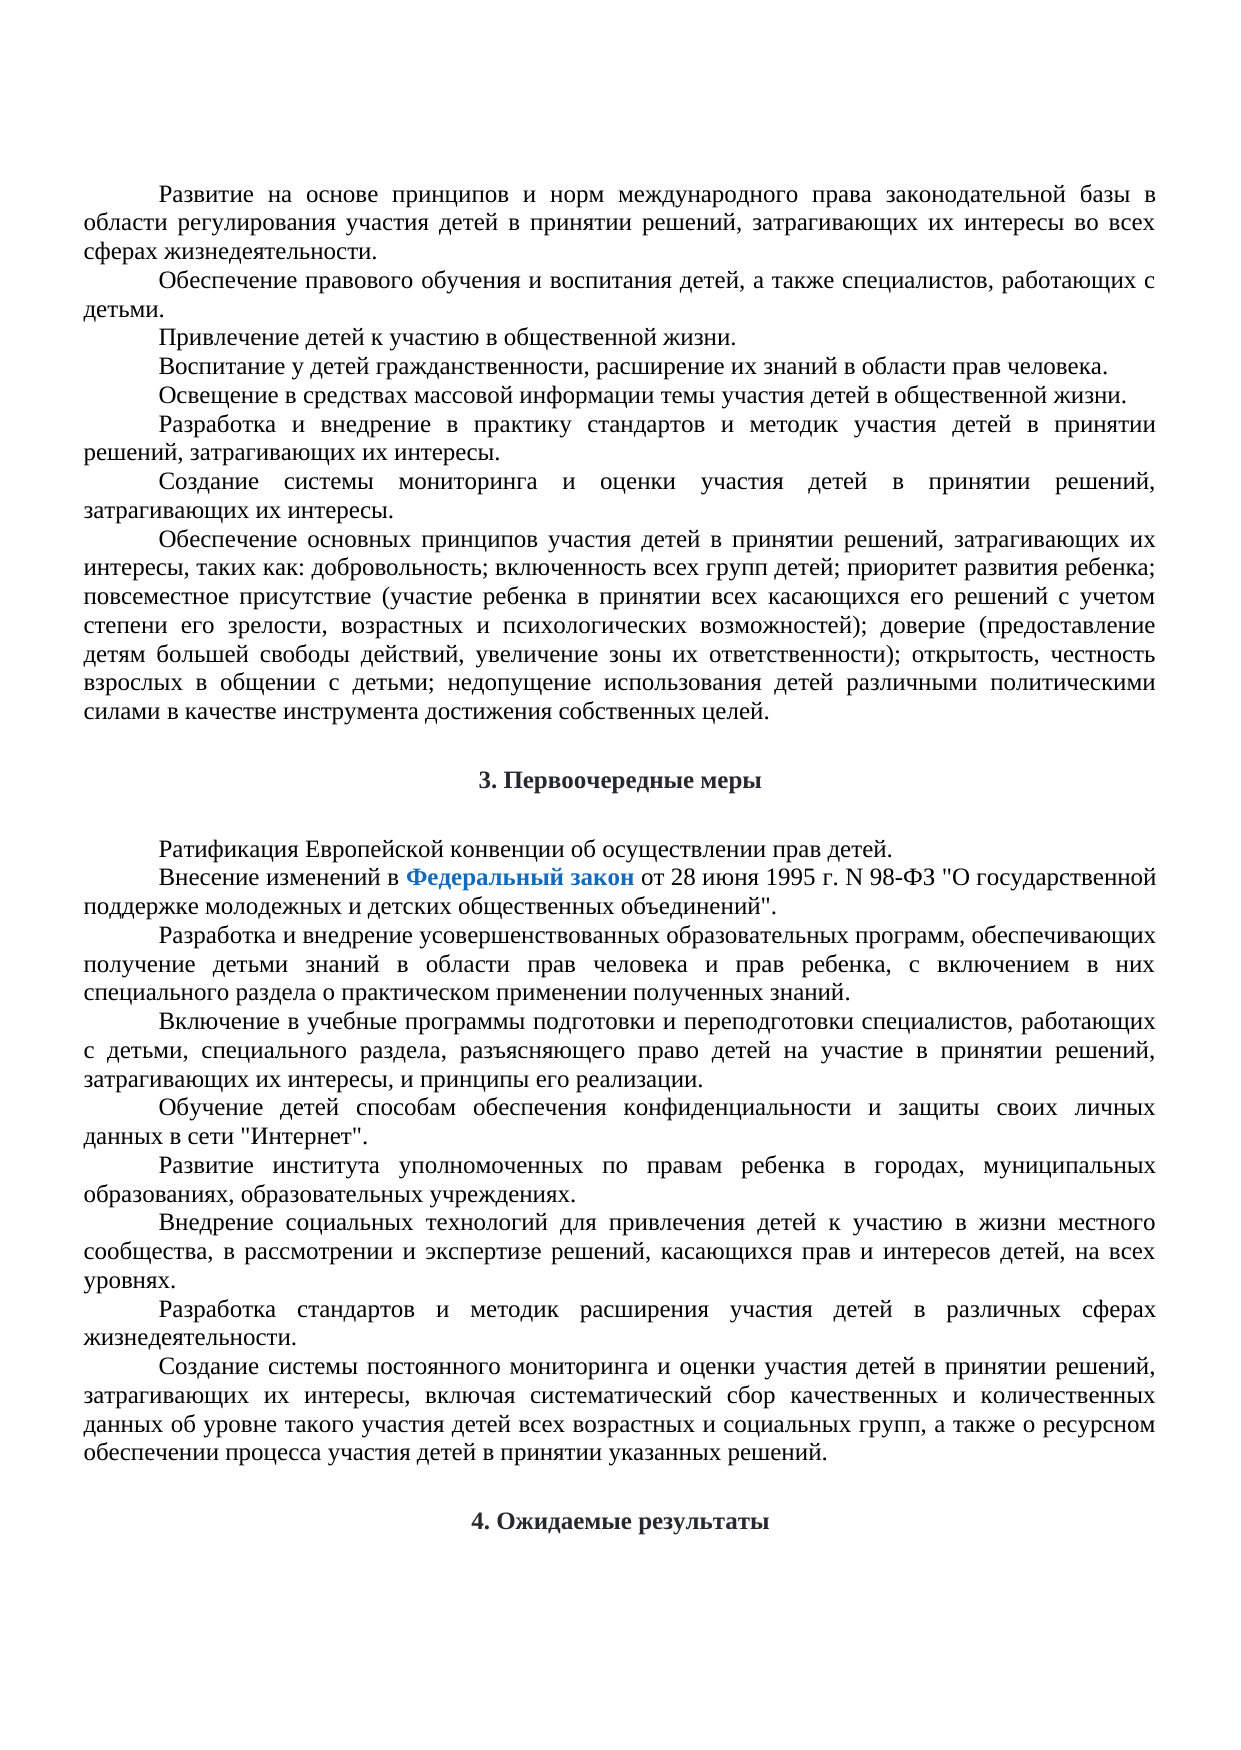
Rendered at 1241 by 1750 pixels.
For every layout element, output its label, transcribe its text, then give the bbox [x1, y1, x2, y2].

text Создание системы мониторинга и оценки участия детей в принятии решений, затрагивающих их интересы. [83, 466, 1157, 524]
text Воспитание у детей гражданственности, расширение их знаний в области прав человека. [83, 351, 1157, 380]
text Внедрение социальных технологий для привлечения детей к участию в жизни местного сообщества, в рассмотрении и экспертизе решений, касающихся прав и интересов детей, на всех уровнях. [83, 1207, 1157, 1294]
text Разработка и внедрение в практику стандартов и методик участия детей в принятии решений, затрагивающих их интересы. [83, 409, 1157, 466]
text Внесение изменений в Федеральный закон от 28 июня 1995 г. N 98-ФЗ "О государственной поддержке молодежных и детских общественных объединений". [83, 862, 1157, 920]
text Обеспечение основных принципов участия детей в принятии решений, затрагивающих их интересы, таких как: добровольность; включенность всех групп детей; приоритет развития ребенка; повсеместное присутствие (участие ребенка в принятии всех касающихся его решений с учетом степени его зрелости, возрастных и психологических возможностей); доверие (предоставление детям большей свободы действий, увеличение зоны их ответственности); открытость, честность взрослых в общении с детьми; недопущение использования детей различными политическими силами в качестве инструмента достижения собственных целей. [83, 524, 1157, 725]
text Развитие на основе принципов и норм международного права законодательной базы в области регулирования участия детей в принятии решений, затрагивающих их интересы во всех сферах жизнедеятельности. [83, 179, 1157, 265]
text Разработка и внедрение усовершенствованных образовательных программ, обеспечивающих получение детьми знаний в области прав человека и прав ребенка, с включением в них специального раздела о практическом применении полученных знаний. [83, 920, 1157, 1006]
subtitle 4. Ожидаемые результаты [83, 1506, 1157, 1535]
text Развитие института уполномоченных по правам ребенка в городах, муниципальных образованиях, образовательных учреждениях. [83, 1150, 1157, 1207]
text Привлечение детей к участию в общественной жизни. [83, 322, 1157, 351]
subtitle 3. Первоочередные меры [83, 765, 1157, 794]
text Обучение детей способам обеспечения конфиденциальности и защиты своих личных данных в сети "Интернет". [83, 1092, 1157, 1150]
text Обеспечение правового обучения и воспитания детей, а также специалистов, работающих с детьми. [83, 265, 1157, 322]
text Разработка стандартов и методик расширения участия детей в различных сферах жизнедеятельности. [83, 1294, 1157, 1351]
text Включение в учебные программы подготовки и переподготовки специалистов, работающих с детьми, специального раздела, разъясняющего право детей на участие в принятии решений, затрагивающих их интересы, и принципы его реализации. [83, 1006, 1157, 1092]
text Освещение в средствах массовой информации темы участия детей в общественной жизни. [83, 380, 1157, 409]
text Ратификация Европейской конвенции об осуществлении прав детей. [83, 834, 1157, 862]
text Создание системы постоянного мониторинга и оценки участия детей в принятии решений, затрагивающих их интересы, включая систематический сбор качественных и количественных данных об уровне такого участия детей всех возрастных и социальных групп, а также о ресурсном обеспечении процесса участия детей в принятии указанных решений. [83, 1351, 1157, 1466]
